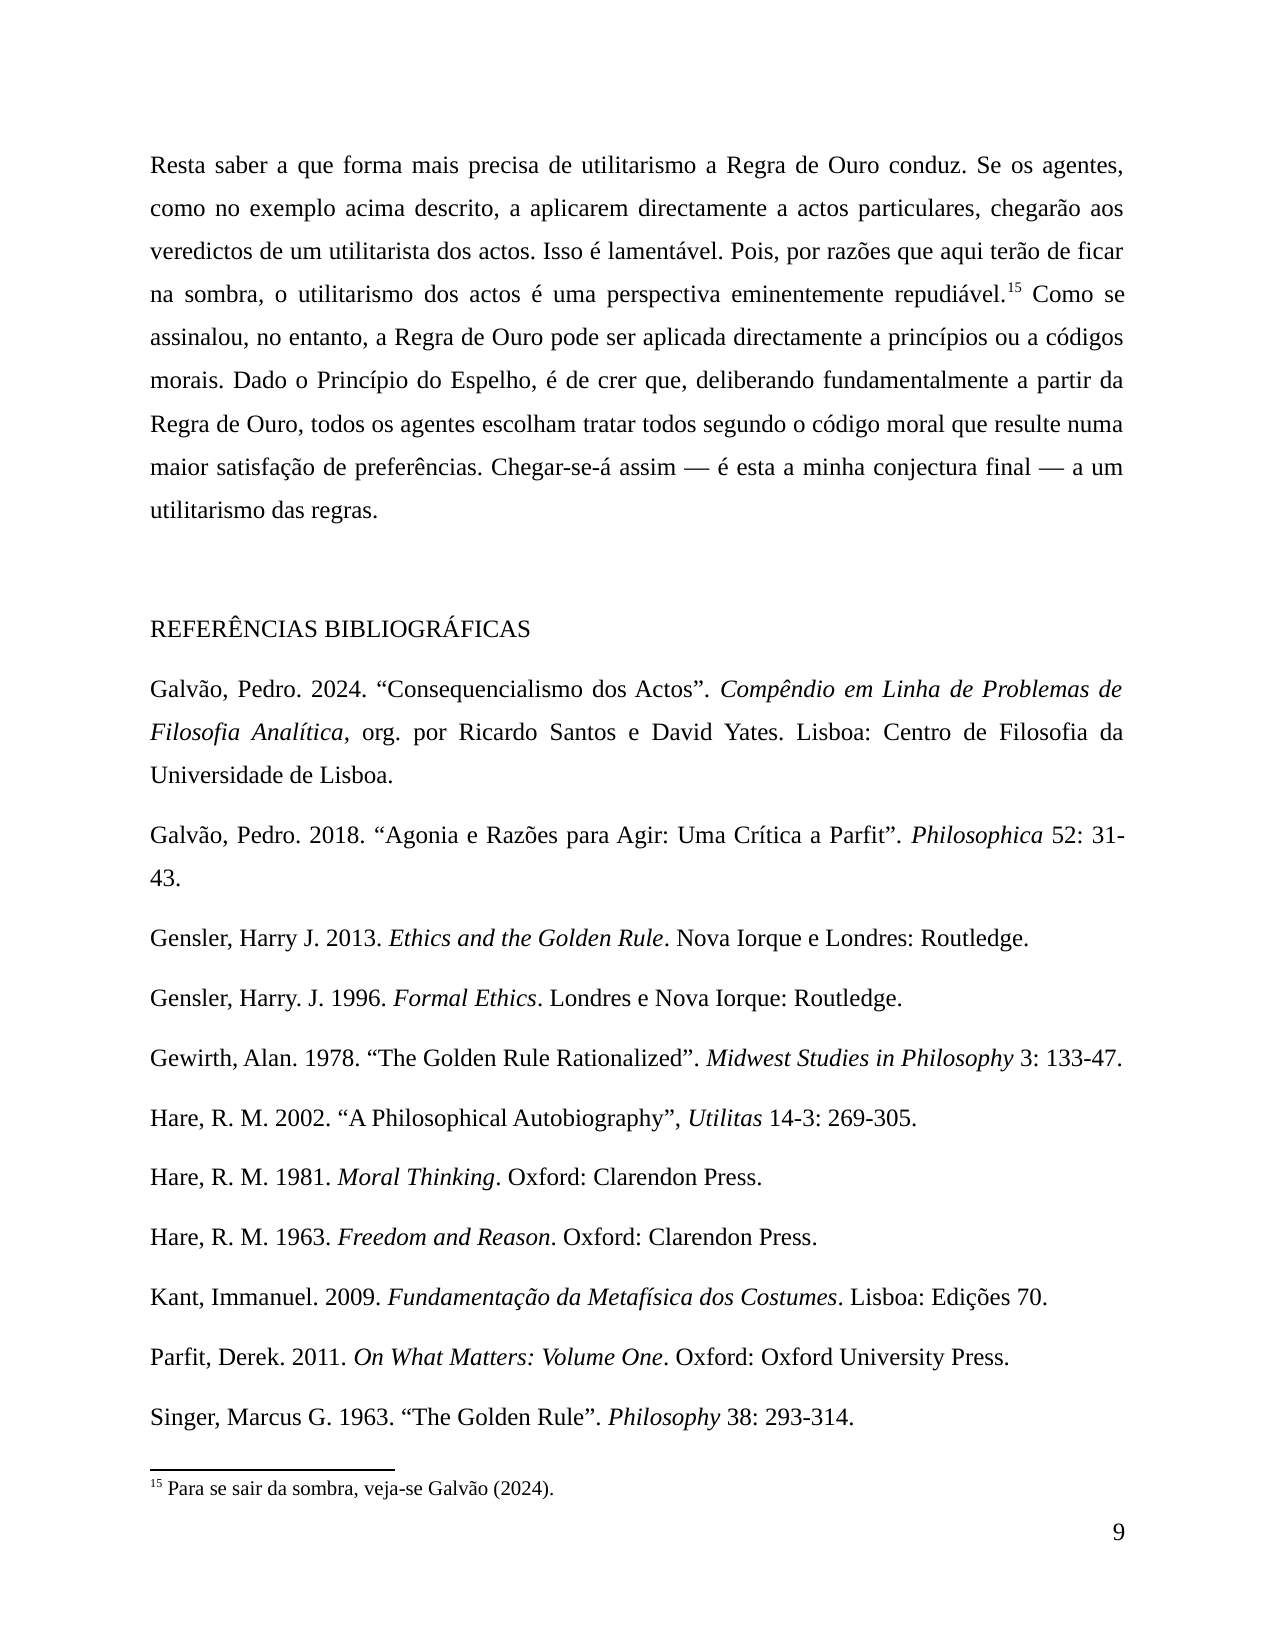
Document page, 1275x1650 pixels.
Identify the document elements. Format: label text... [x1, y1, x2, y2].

text Hare, R. M. 1963. Freedom and Reason. Oxford: Clarendon Press. [150, 1222, 1125, 1251]
text Gewirth, Alan. 1978. “The Golden Rule Rationalized”. Midwest Studies in Philosophy 3: 133-47. [150, 1043, 1125, 1072]
text Gensler, Harry. J. 1996. Formal Ethics. Londres e Nova Iorque: Routledge. [150, 983, 1125, 1012]
text Gensler, Harry J. 2013. Ethics and the Golden Rule. Nova Iorque e Londres: Routledge. [150, 923, 1125, 952]
text Resta saber a que forma mais precisa de utilitarismo a Regra de Ouro conduz. Se os agentes, como no exemplo acima descrito, a aplicarem directamente a actos particulares, chegarão aos veredictos de um utilitarista dos actos. Isso é lamentável. Pois, por razões que aqui terão de ficar na sombra, o utilitarismo dos actos é uma perspectiva eminentemente repudiável. Como se assinalou, no entanto, a Regra de Ouro pode ser aplicada directamente a princípios ou a códigos morais. Dado o Princípio do Espelho, é de crer que, deliberando fundamentalmente a partir da Regra de Ouro, todos os agentes escolham tratar todos segundo o código moral que resulte numa maior satisfação de preferências. Chegar-se-á assim — é esta a minha conjectura final — a um utilitarismo das regras. [150, 150, 1125, 524]
text Galvão, Pedro. 2024. “Consequencialismo dos Actos”. Compêndio em Linha de Problemas de Filosofia Analítica, org. por Ricardo Santos e David Yates. Lisboa: Centro de Filosofia da Universidade de Lisboa. [150, 674, 1125, 789]
text Parfit, Derek. 2011. On What Matters: Volume One. Oxford: Oxford University Press. [150, 1342, 1125, 1371]
text REFERÊNCIAS BIBLIOGRÁFICAS [150, 614, 1125, 643]
text Hare, R. M. 1981. Moral Thinking. Oxford: Clarendon Press. [150, 1162, 1125, 1191]
text Galvão, Pedro. 2018. “Agonia e Razões para Agir: Uma Crítica a Parfit”. Philosophica 52: 31-43. [150, 820, 1125, 892]
text Singer, Marcus G. 1963. “The Golden Rule”. Philosophy 38: 293-314. [150, 1402, 1125, 1430]
text Kant, Immanuel. 2009. Fundamentação da Metafísica dos Costumes. Lisboa: Edições 70. [150, 1282, 1125, 1311]
text Hare, R. M. 2002. “A Philosophical Autobiography”, Utilitas 14-3: 269-305. [150, 1103, 1125, 1131]
